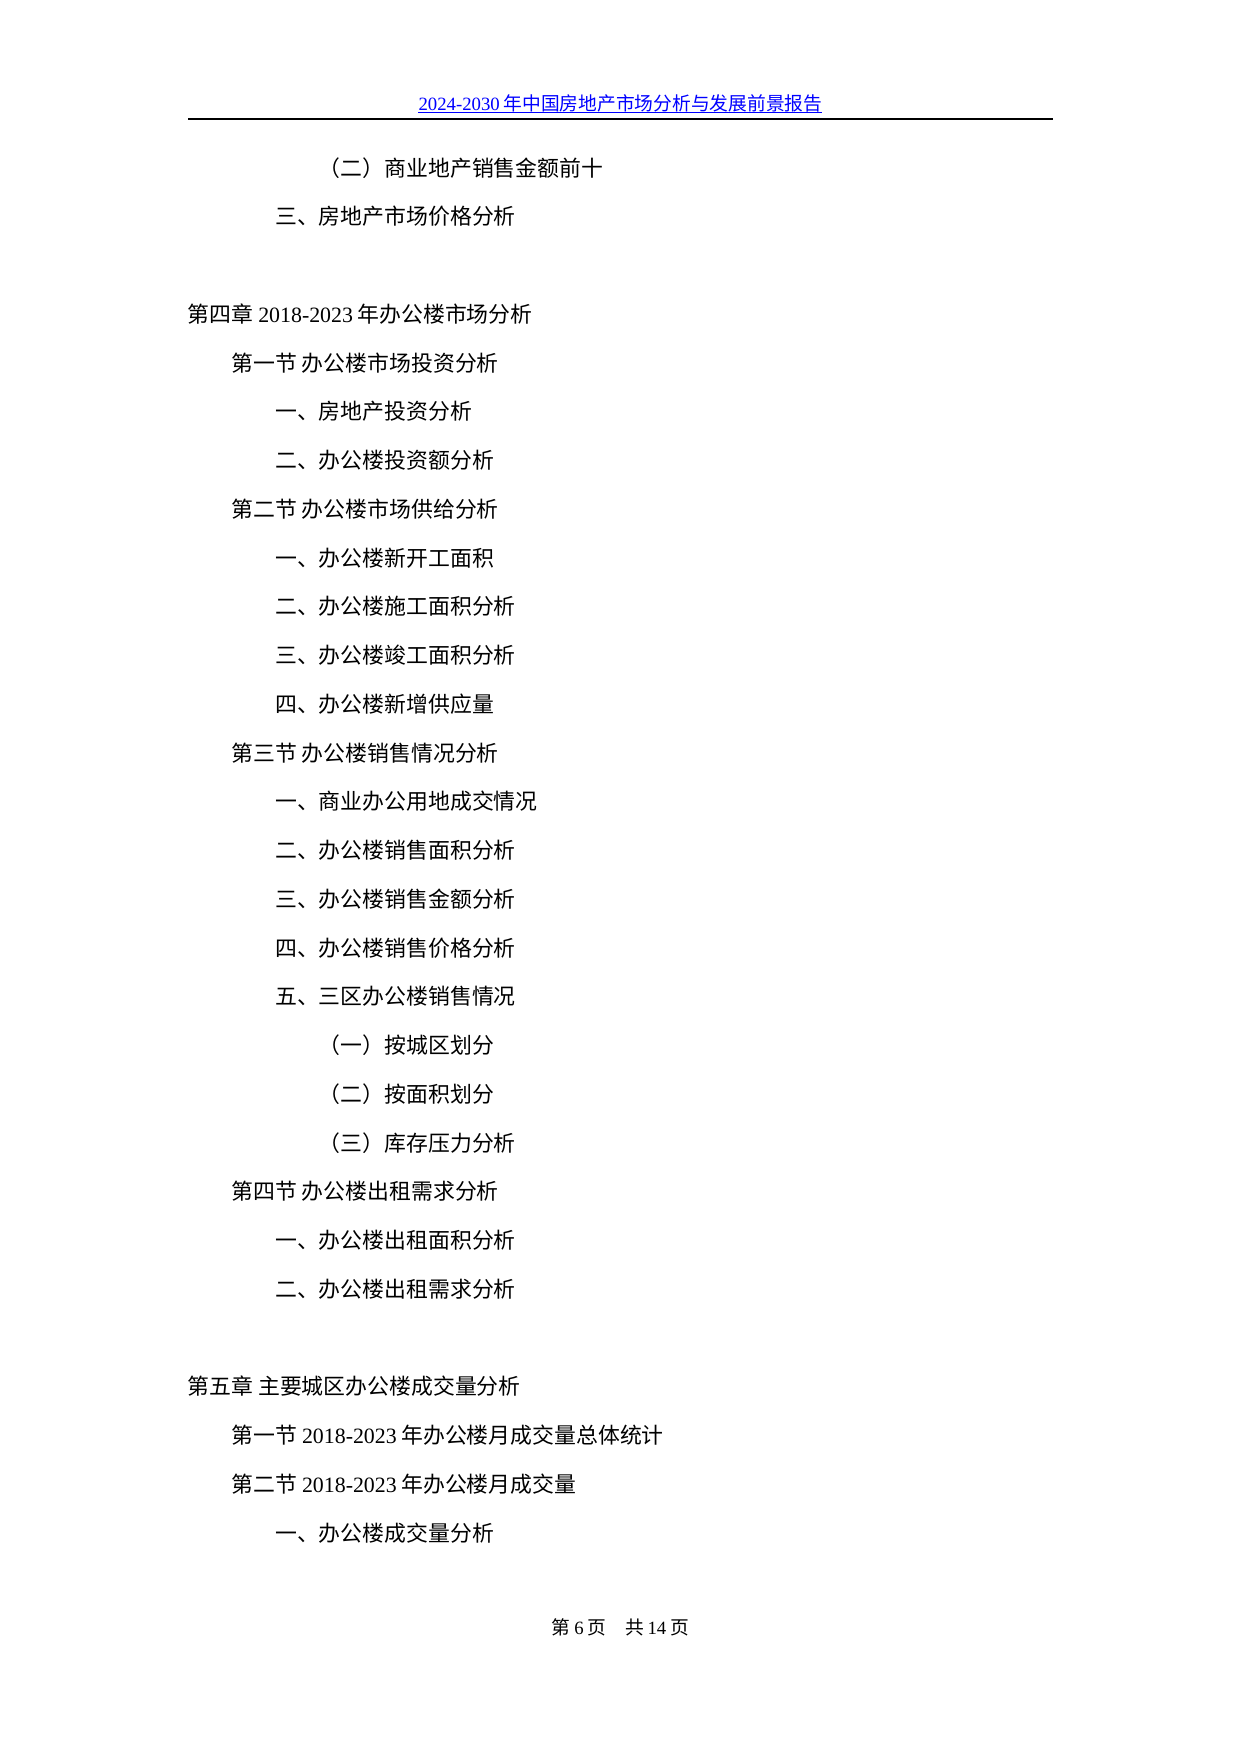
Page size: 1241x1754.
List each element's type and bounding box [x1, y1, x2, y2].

text [187, 150, 1053, 1548]
